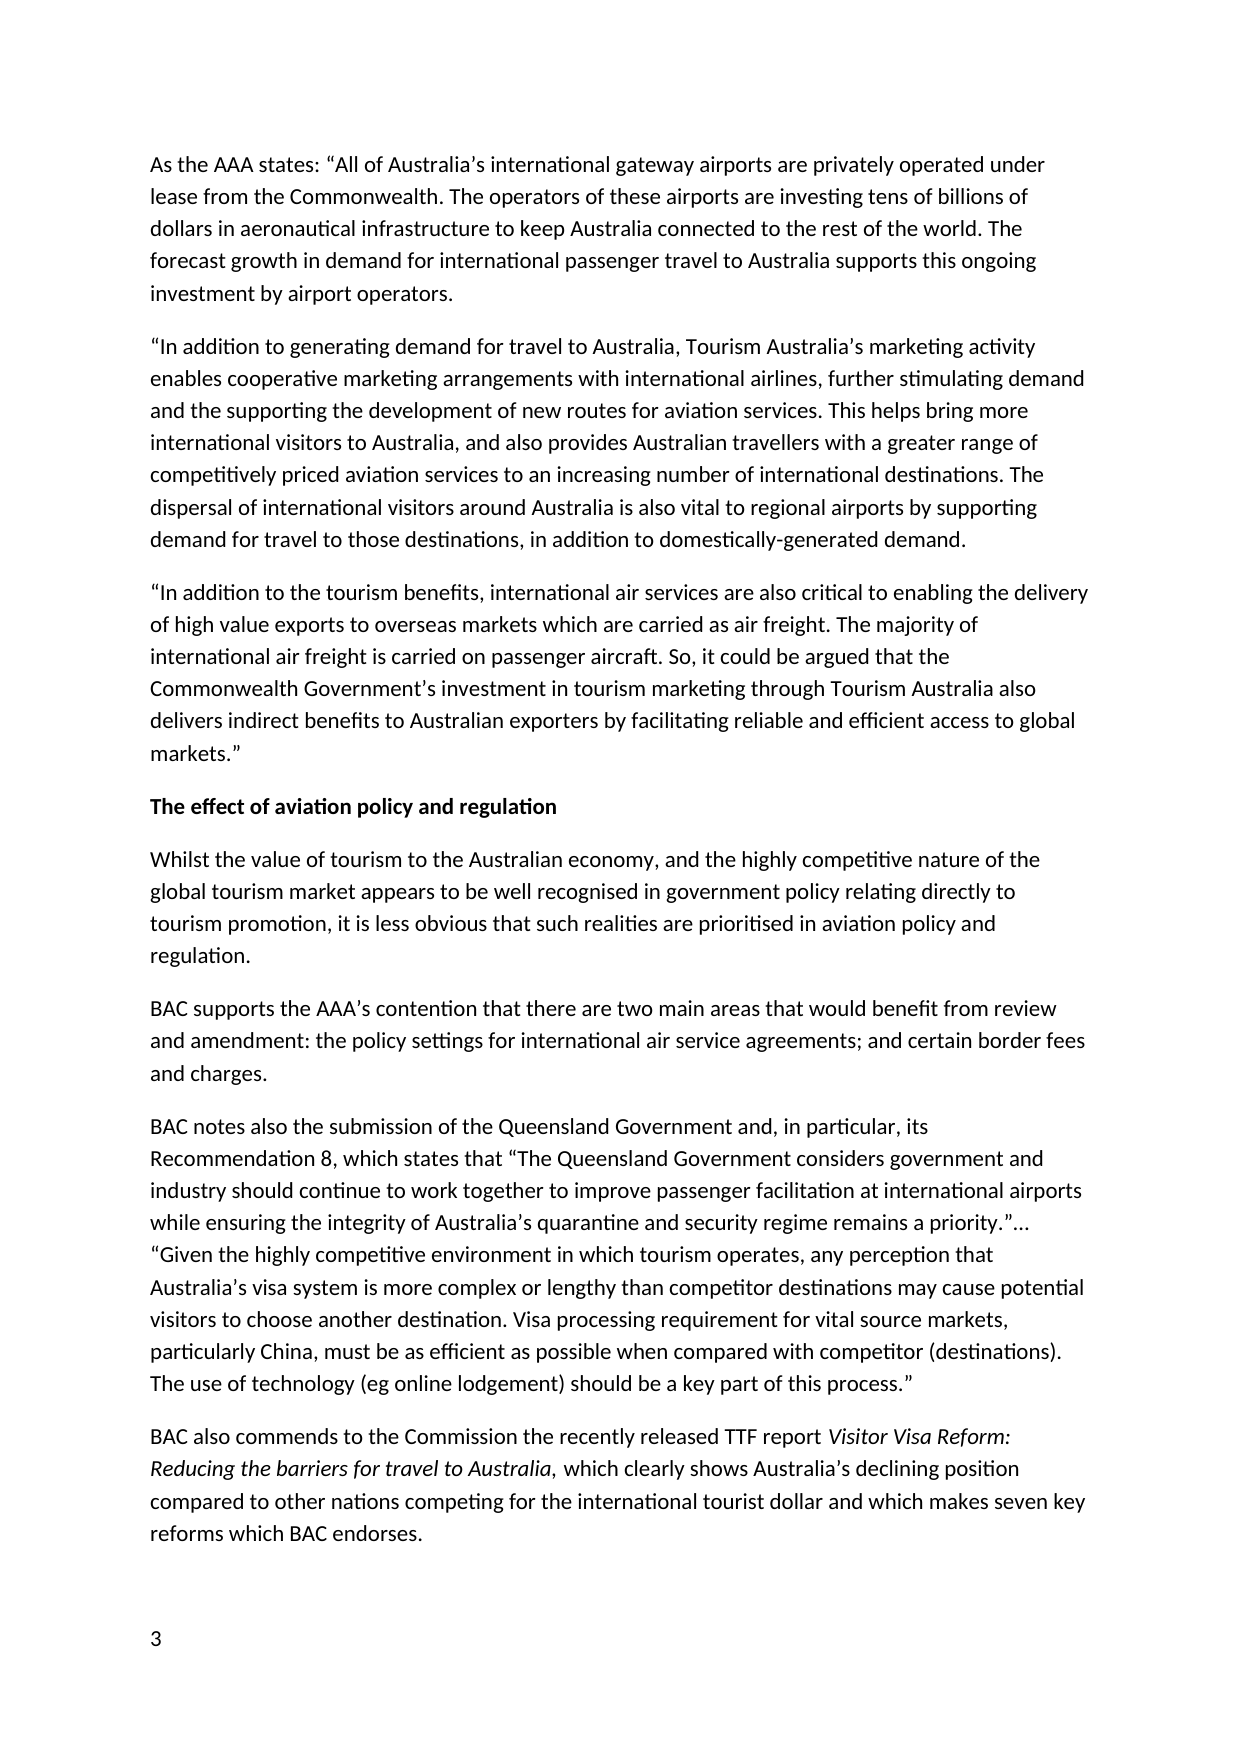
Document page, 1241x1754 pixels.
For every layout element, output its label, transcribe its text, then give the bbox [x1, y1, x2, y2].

text “In addition to the tourism benefits, international air services are also critical to enabling the delivery of high value exports to overseas markets which are carried as air freight. The majority of international air freight is carried on passenger aircraft. So, it could be argued that the Commonwealth Government’s investment in tourism marketing through Tourism Australia also delivers indirect benefits to Australian exporters by facilitating reliable and efficient access to global markets.” [150, 578, 1090, 767]
text Whilst the value of tourism to the Australian economy, and the highly competitive nature of the global tourism market appears to be well recognised in government policy relating directly to tourism promotion, it is less obvious that such realities are prioritised in aviation policy and regulation. [150, 845, 1090, 969]
text The effect of aviation policy and regulation [150, 792, 1090, 820]
text BAC notes also the submission of the Queensland Government and, in particular, its Recommendation 8, which states that “The Queensland Government considers government and industry should continue to work together to improve passenger facilitation at international airports while ensuring the integrity of Australia’s quarantine and security regime remains a priority.”… “Given the highly competitive environment in which tourism operates, any perception that Australia’s visa system is more complex or lengthy than competitor destinations may cause potential visitors to choose another destination. Visa processing requirement for vital source markets, particularly China, must be as efficient as possible when compared with competitor (destinations). The use of technology (eg online lodgement) should be a key part of this process.” [150, 1112, 1090, 1397]
text As the AAA states: “All of Australia’s international gateway airports are privately operated under lease from the Commonwealth. The operators of these airports are investing tens of billions of dollars in aeronautical infrastructure to keep Australia connected to the rest of the world. The forecast growth in demand for international passenger travel to Australia supports this ongoing investment by airport operators. [150, 150, 1090, 307]
text BAC also commends to the Commission the recently released TTF report Visitor Visa Reform: Reducing the barriers for travel to Australia, which clearly shows Australia’s declining position compared to other nations competing for the international tourist dollar and which makes seven key reforms which BAC endorses. [150, 1422, 1090, 1547]
text “In addition to generating demand for travel to Australia, Tourism Australia’s marketing activity enables cooperative marketing arrangements with international airlines, further stimulating demand and the supporting the development of new routes for aviation services. This helps bring more international visitors to Australia, and also provides Australian travellers with a greater range of competitively priced aviation services to an increasing number of international destinations. The dispersal of international visitors around Australia is also vital to regional airports by supporting demand for travel to those destinations, in addition to domestically-generated demand. [150, 332, 1090, 553]
text BAC supports the AAA’s contention that there are two main areas that would benefit from review and amendment: the policy settings for international air service agreements; and certain border fees and charges. [150, 994, 1090, 1087]
